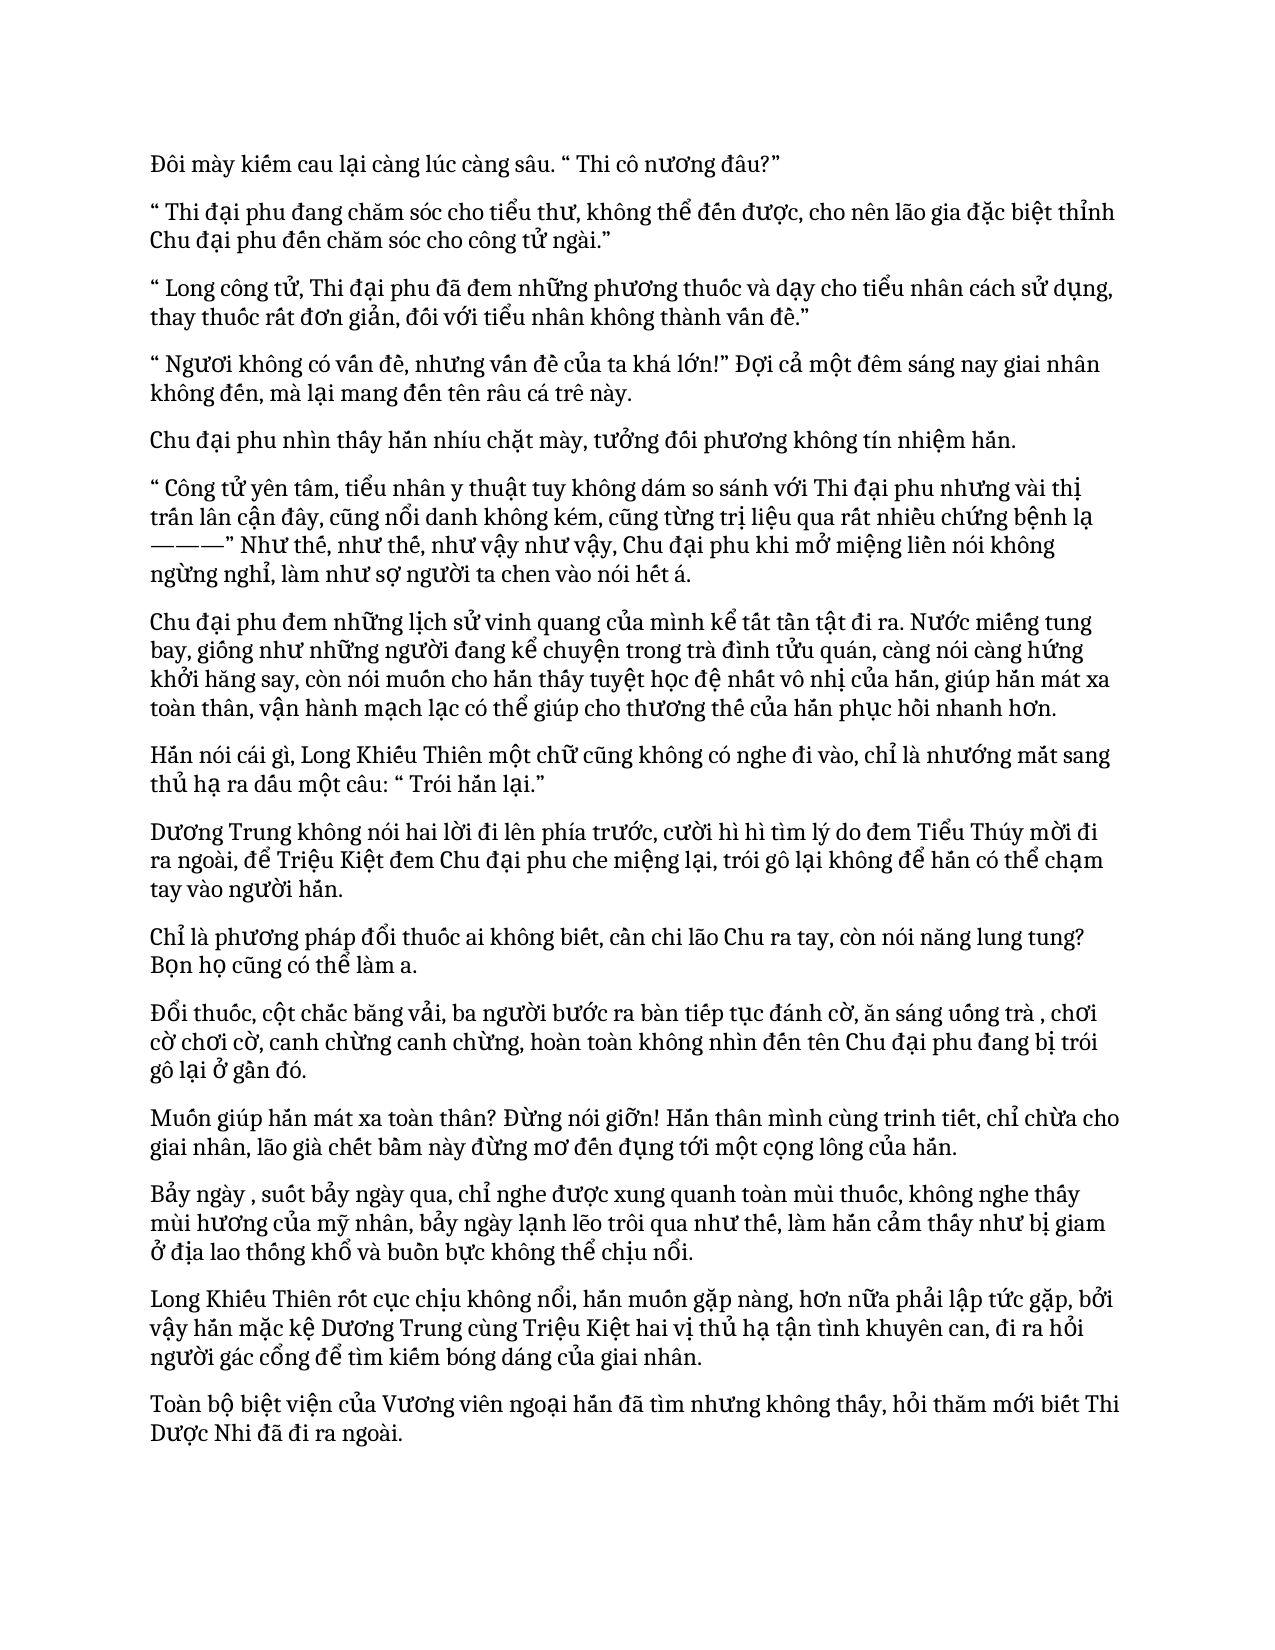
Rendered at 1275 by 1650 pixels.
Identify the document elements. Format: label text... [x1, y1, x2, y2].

text Đôi mày kiếm cau lại càng lúc càng sâu. “ Thi cô nương đâu?” [150, 150, 1125, 179]
text Long Khiếu Thiên rốt cục chịu không nổi, hắn muốn gặp nàng, hơn nữa phải lập tức gặp, bởi vậy hắn mặc kệ Dương Trung cùng Triệu Kiệt hai vị thủ hạ tận tình khuyên can, đi ra hỏi người gác cổng để tìm kiếm bóng dáng của giai nhân. [150, 1285, 1125, 1371]
text Dương Trung không nói hai lời đi lên phía trước, cười hì hì tìm lý do đem Tiểu Thúy mời đi ra ngoài, để Triệu Kiệt đem Chu đại phu che miệng lại, trói gô lại không để hắn có thể chạm tay vào người hắn. [150, 817, 1125, 904]
text “ Công tử yên tâm, tiểu nhân y thuật tuy không dám so sánh với Thi đại phu nhưng vài thị trấn lân cận đây, cũng nổi danh không kém, cũng từng trị liệu qua rất nhiều chứng bệnh lạ———” Như thế, như thế, như vậy như vậy, Chu đại phu khi mở miệng liền nói không ngừng nghỉ, làm như sợ người ta chen vào nói hết á. [150, 474, 1125, 589]
text Chu đại phu nhìn thấy hắn nhíu chặt mày, tưởng đối phương không tín nhiệm hắn. [150, 426, 1125, 455]
text Toàn bộ biệt viện của Vương viên ngoại hắn đã tìm nhưng không thấy, hỏi thăm mới biết Thi Dược Nhi đã đi ra ngoài. [150, 1390, 1125, 1447]
text “ Ngươi không có vấn đề, nhưng vấn đề của ta khá lớn!” Đợi cả một đêm sáng nay giai nhân không đến, mà lại mang đến tên râu cá trê này. [150, 350, 1125, 407]
text Đổi thuốc, cột chắc băng vải, ba người bước ra bàn tiếp tục đánh cờ, ăn sáng uống trà , chơi cờ chơi cờ, canh chừng canh chừng, hoàn toàn không nhìn đến tên Chu đại phu đang bị trói gô lại ở gần đó. [150, 999, 1125, 1085]
text Muốn giúp hắn mát xa toàn thân? Đừng nói giỡn! Hắn thân mình cùng trinh tiết, chỉ chừa cho giai nhân, lão già chết bầm này đừng mơ đến đụng tới một cọng lông của hắn. [150, 1104, 1125, 1161]
text “ Long công tử, Thi đại phu đã đem những phương thuốc và dạy cho tiểu nhân cách sử dụng, thay thuốc rất đơn giản, đối với tiểu nhân không thành vấn đề.” [150, 274, 1125, 331]
text Chu đại phu đem những lịch sử vinh quang của mình kể tất tần tật đi ra. Nước miếng tung bay, giống như những người đang kể chuyện trong trà đình tửu quán, càng nói càng hứng khởi hăng say, còn nói muốn cho hắn thấy tuyệt học đệ nhất vô nhị của hắn, giúp hắn mát xa toàn thân, vận hành mạch lạc có thể giúp cho thương thế của hắn phục hồi nhanh hơn. [150, 607, 1125, 722]
text Hắn nói cái gì, Long Khiếu Thiên một chữ cũng không có nghe đi vào, chỉ là nhướng mắt sang thủ hạ ra dấu một câu: “ Trói hắn lại.” [150, 741, 1125, 799]
text “ Thi đại phu đang chăm sóc cho tiểu thư, không thể đến được, cho nên lão gia đặc biệt thỉnh Chu đại phu đến chăm sóc cho công tử ngài.” [150, 197, 1125, 255]
text Chỉ là phương pháp đổi thuốc ai không biết, cần chi lão Chu ra tay, còn nói năng lung tung? Bọn họ cũng có thể làm a. [150, 922, 1125, 980]
text Bảy ngày , suốt bảy ngày qua, chỉ nghe được xung quanh toàn mùi thuốc, không nghe thấy mùi hương của mỹ nhân, bảy ngày lạnh lẽo trôi qua như thế, làm hắn cảm thấy như bị giam ở địa lao thống khổ và buồn bực không thể chịu nổi. [150, 1180, 1125, 1266]
